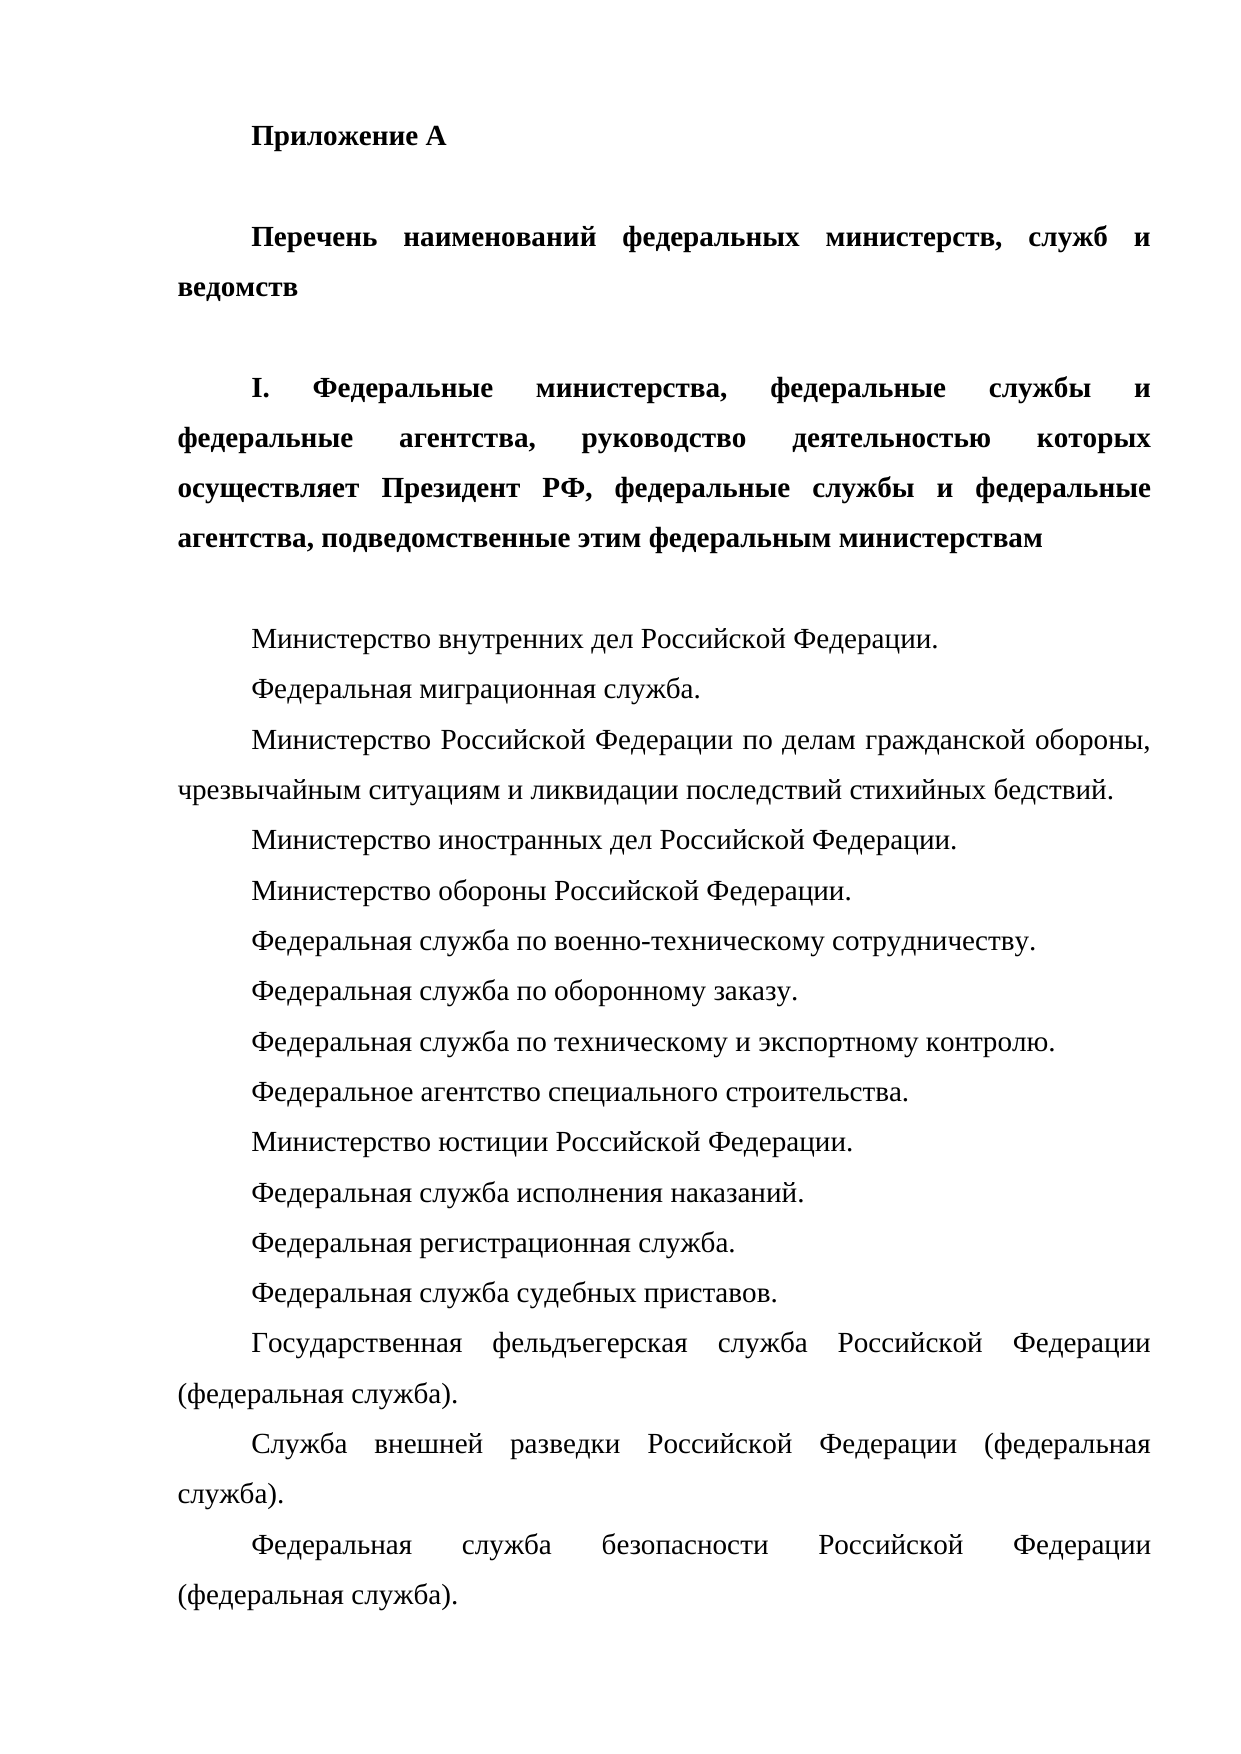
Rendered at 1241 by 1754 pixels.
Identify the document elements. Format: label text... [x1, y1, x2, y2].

text Министерство юстиции Российской Федерации. [177, 1124, 1152, 1158]
text Государственная фельдъегерская служба Российской Федерации (федеральная служба). [177, 1326, 1152, 1409]
text Федеральная служба по военно-техническому сотрудничеству. [177, 923, 1152, 957]
text Министерство обороны Российской Федерации. [177, 873, 1152, 906]
text Федеральная регистрационная служба. [177, 1225, 1152, 1258]
text Федеральная служба исполнения наказаний. [177, 1175, 1152, 1208]
text Министерство иностранных дел Российской Федерации. [177, 822, 1152, 856]
text Приложение А [177, 118, 1152, 152]
text Федеральная служба безопасности Российской Федерации (федеральная служба). [177, 1527, 1152, 1611]
text Министерство Российской Федерации по делам гражданской обороны, чрезвычайным ситуациям и ликвидации последствий стихийных бедствий. [177, 722, 1152, 806]
text Федеральная миграционная служба. [177, 672, 1152, 705]
text Министерство внутренних дел Российской Федерации. [177, 621, 1152, 655]
text Перечень наименований федеральных министерств, служб и ведомств [177, 219, 1152, 303]
text Федеральная служба по техническому и экспортному контролю. [177, 1024, 1152, 1057]
text Федеральное агентство специального строительства. [177, 1074, 1152, 1108]
text Федеральная служба по оборонному заказу. [177, 973, 1152, 1007]
text Федеральная служба судебных приставов. [177, 1275, 1152, 1309]
text Служба внешней разведки Российской Федерации (федеральная служба). [177, 1426, 1152, 1510]
text I. Федеральные министерства, федеральные службы и федеральные агентства, руководство деятельностью которых осуществляет Президент РФ, федеральные службы и федеральные агентства, подведомственные этим федеральным министерствам [177, 370, 1152, 554]
